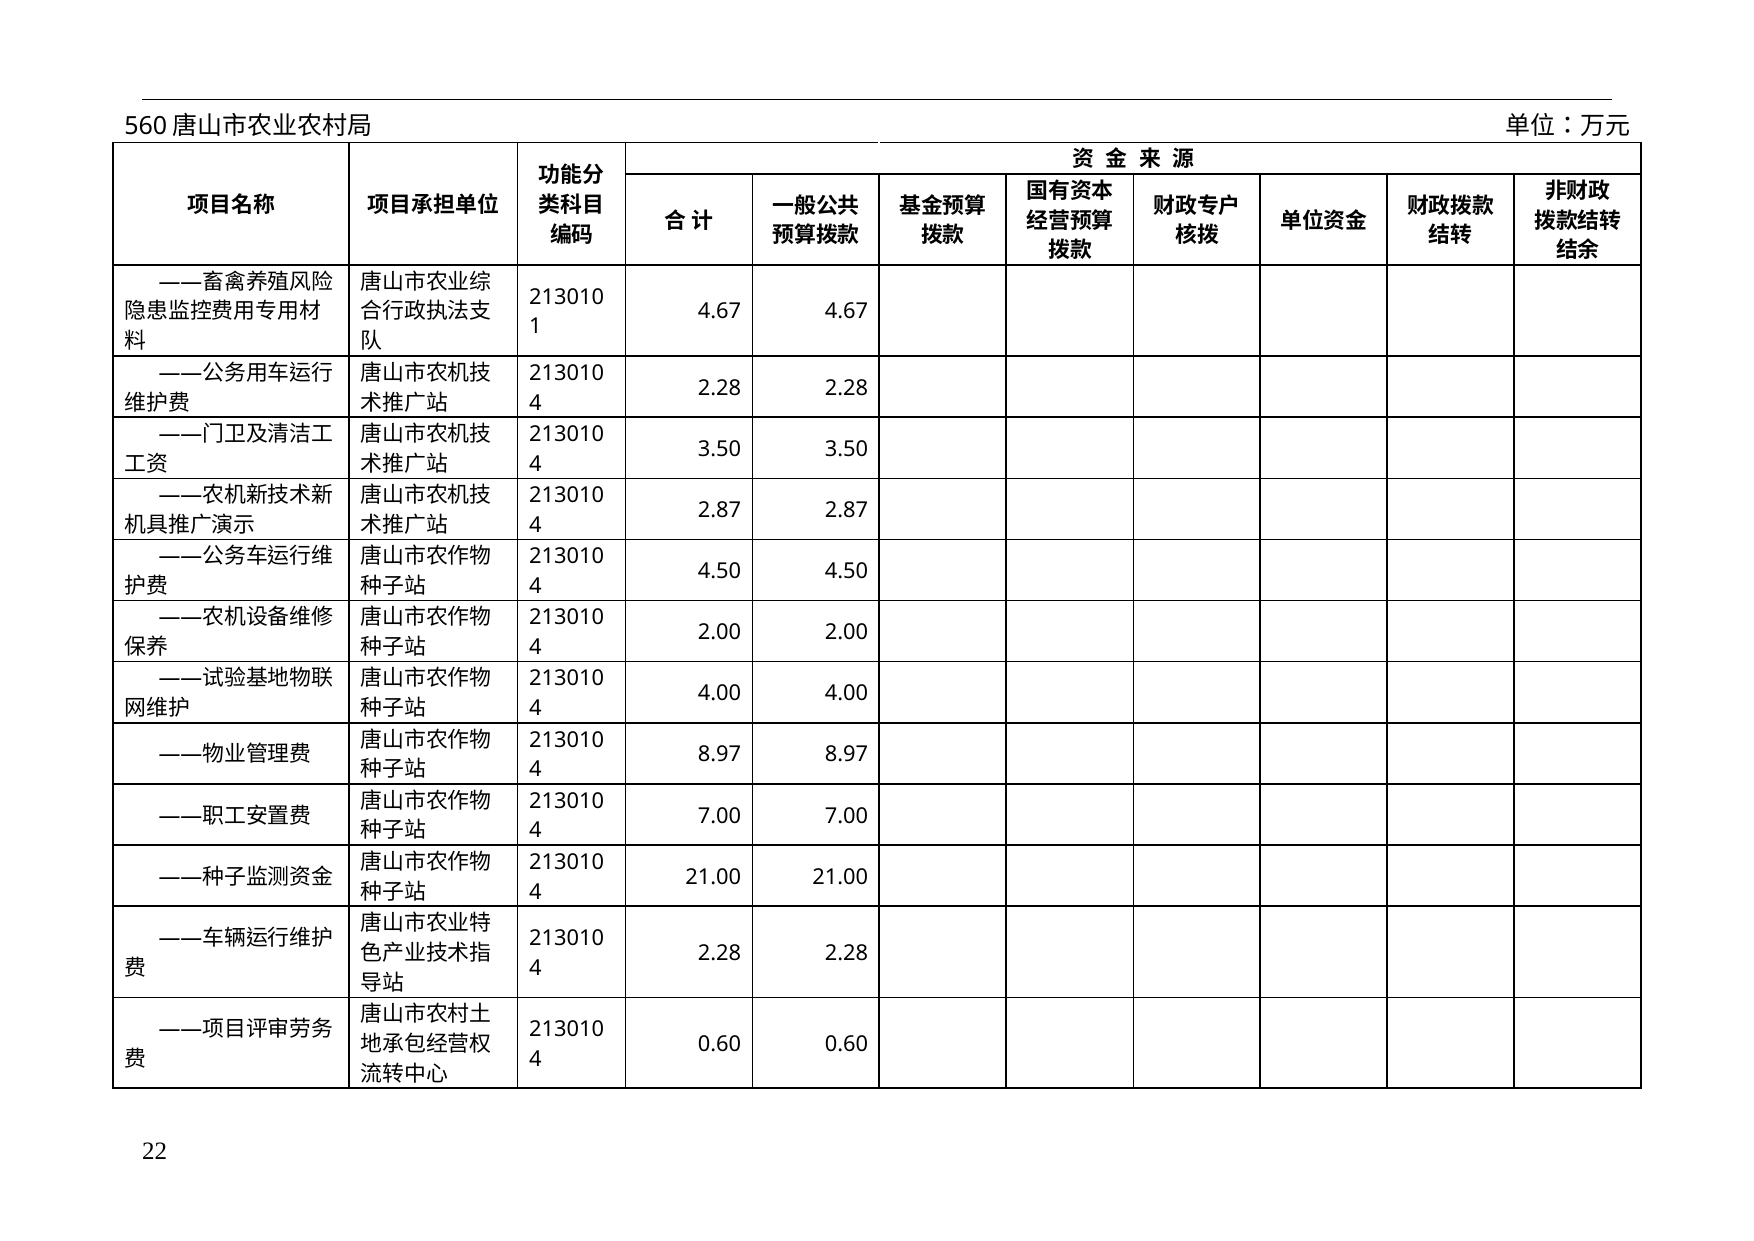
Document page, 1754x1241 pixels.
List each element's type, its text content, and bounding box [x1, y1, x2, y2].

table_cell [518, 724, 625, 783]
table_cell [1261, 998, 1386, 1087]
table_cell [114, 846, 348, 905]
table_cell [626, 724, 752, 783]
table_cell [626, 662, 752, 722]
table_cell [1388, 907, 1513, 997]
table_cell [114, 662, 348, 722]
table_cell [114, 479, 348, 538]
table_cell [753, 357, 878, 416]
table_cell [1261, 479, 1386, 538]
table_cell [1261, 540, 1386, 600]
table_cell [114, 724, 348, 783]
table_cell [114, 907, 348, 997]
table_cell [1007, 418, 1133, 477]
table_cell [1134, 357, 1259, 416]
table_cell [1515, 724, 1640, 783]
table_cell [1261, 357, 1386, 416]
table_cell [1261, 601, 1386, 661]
table_cell 功能分类科目编码 [518, 143, 625, 264]
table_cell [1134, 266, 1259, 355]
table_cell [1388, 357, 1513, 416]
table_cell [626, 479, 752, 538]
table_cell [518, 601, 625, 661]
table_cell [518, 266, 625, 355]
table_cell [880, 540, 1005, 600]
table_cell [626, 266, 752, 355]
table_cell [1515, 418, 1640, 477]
table_cell 资 金 来 源 [626, 143, 1640, 173]
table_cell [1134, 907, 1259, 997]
table_cell 财政专户 核拨 [1134, 175, 1259, 264]
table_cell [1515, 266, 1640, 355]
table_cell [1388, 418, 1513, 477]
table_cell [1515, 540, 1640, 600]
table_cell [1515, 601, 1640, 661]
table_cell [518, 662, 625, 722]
table_cell 项目承担单位 [350, 143, 517, 264]
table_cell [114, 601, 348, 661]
table_cell 国有资本经营预算拨款 [1007, 175, 1133, 264]
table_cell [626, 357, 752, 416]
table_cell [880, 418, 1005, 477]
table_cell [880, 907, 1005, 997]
table_cell 非财政 拨款结转 结余 [1515, 175, 1640, 264]
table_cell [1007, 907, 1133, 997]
table_cell 财政拨款 结转 [1388, 175, 1513, 264]
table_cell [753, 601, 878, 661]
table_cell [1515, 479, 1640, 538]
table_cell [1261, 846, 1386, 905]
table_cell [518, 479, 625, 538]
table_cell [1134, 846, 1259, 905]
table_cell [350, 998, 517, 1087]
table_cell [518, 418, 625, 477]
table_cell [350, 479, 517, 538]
table_cell 一般公共 预算拨款 [753, 175, 878, 264]
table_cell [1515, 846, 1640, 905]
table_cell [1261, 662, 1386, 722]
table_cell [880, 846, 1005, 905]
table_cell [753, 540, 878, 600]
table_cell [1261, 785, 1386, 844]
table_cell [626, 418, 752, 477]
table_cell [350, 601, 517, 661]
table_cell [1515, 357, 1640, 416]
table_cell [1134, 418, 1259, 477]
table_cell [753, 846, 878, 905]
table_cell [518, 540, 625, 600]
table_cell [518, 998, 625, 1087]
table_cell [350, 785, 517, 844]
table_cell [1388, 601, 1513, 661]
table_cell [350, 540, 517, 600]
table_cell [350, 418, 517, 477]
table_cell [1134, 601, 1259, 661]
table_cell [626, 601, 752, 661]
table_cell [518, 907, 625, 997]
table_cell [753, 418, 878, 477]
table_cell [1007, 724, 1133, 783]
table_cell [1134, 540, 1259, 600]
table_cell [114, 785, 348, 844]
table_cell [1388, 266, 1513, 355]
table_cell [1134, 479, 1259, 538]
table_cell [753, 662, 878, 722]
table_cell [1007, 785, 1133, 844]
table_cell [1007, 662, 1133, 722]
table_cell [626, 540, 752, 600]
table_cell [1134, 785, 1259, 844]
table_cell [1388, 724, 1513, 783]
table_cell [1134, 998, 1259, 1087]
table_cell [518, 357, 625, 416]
table_header 560唐山市农业农村局 [114, 108, 878, 142]
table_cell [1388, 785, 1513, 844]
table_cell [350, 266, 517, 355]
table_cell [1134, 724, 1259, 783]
table_cell 基金预算 拨款 [880, 175, 1005, 264]
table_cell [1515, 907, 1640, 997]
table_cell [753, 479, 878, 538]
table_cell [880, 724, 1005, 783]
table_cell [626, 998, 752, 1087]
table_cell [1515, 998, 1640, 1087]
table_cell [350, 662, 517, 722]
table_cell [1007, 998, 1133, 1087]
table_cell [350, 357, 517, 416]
table_cell 单位资金 [1261, 175, 1386, 264]
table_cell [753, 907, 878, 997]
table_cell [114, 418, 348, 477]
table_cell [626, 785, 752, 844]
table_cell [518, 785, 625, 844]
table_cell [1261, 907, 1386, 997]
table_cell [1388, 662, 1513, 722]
table_cell 项目名称 [114, 143, 348, 264]
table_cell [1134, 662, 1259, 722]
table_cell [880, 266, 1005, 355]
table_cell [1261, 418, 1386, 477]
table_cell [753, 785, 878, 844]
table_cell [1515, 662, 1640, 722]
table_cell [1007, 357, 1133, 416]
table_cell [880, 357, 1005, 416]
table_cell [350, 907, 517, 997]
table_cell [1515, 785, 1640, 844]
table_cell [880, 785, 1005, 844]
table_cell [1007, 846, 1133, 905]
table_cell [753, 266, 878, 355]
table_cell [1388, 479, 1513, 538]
table_cell 合 计 [626, 175, 752, 264]
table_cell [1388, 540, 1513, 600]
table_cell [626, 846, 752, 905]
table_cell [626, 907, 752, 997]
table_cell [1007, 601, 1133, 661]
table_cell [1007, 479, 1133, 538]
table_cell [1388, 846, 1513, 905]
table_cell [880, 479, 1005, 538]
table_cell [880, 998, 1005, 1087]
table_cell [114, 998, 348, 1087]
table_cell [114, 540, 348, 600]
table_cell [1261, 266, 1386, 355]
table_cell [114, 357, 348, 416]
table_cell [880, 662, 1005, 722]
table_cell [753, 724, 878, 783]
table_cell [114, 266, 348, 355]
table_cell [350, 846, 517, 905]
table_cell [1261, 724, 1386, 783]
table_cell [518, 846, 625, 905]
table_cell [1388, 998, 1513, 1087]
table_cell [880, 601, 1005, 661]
table_header 单位：万元 [880, 108, 1640, 142]
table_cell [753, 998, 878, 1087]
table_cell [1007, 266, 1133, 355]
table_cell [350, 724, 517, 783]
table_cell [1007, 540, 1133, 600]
